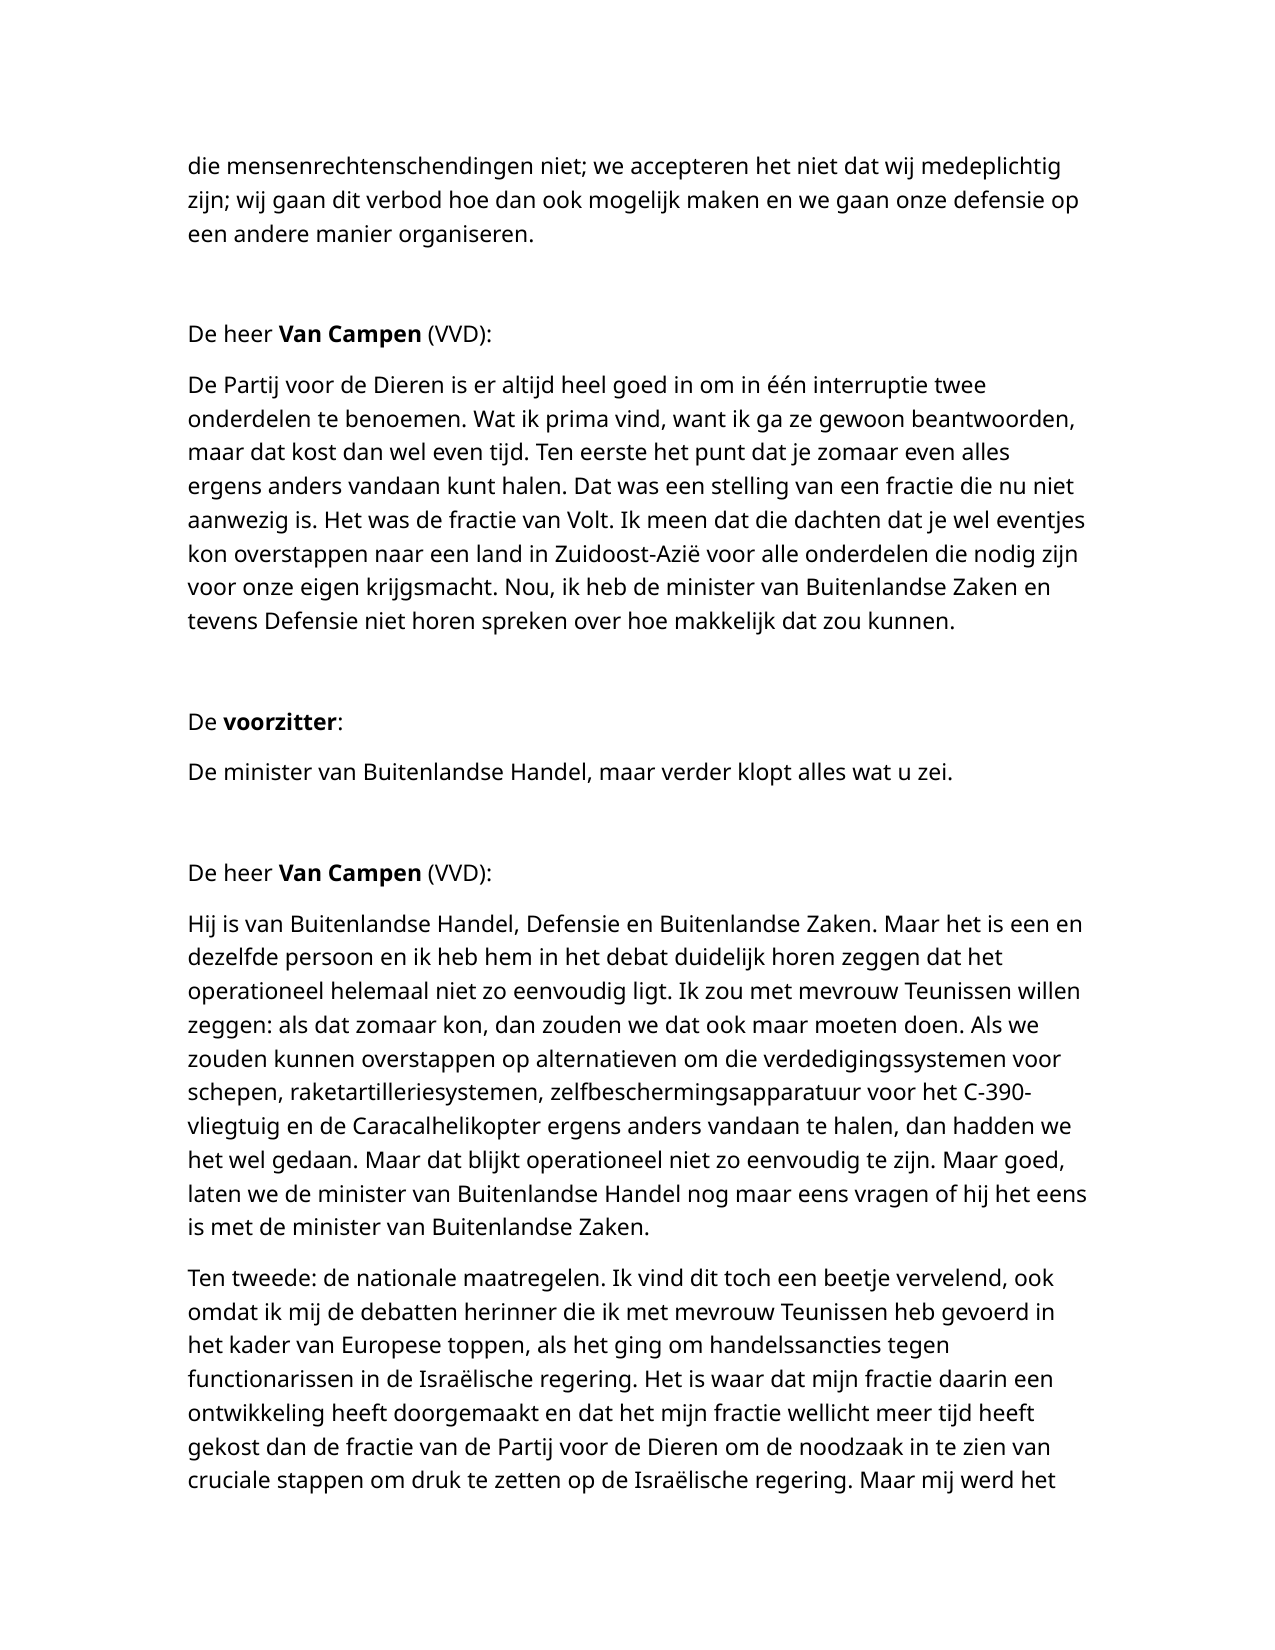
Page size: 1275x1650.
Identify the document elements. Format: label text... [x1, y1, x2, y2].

text De voorzitter: [187, 706, 1087, 737]
text De heer Van Campen (VVD): [187, 857, 1087, 888]
text De heer Van Campen (VVD): [187, 318, 1087, 349]
text De Partij voor de Dieren is er altijd heel goed in om in één interruptie twee onderdelen te benoemen. Wat ik prima vind, want ik ga ze gewoon beantwoorden, maar dat kost dan wel even tijd. Ten eerste het punt dat je zomaar even alles ergens anders vandaan kunt halen. Dat was een stelling van een fractie die nu niet aanwezig is. Het was de fractie van Volt. Ik meen dat die dachten dat je wel eventjes kon overstappen naar een land in Zuidoost-Azië voor alle onderdelen die nodig zijn voor onze eigen krijgsmacht. Nou, ik heb de minister van Buitenlandse Zaken en tevens Defensie niet horen spreken over hoe makkelijk dat zou kunnen. [187, 369, 1087, 636]
text De minister van Buitenlandse Handel, maar verder klopt alles wat u zei. [187, 756, 1087, 787]
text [187, 150, 1087, 249]
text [187, 1262, 1087, 1495]
text Hij is van Buitenlandse Handel, Defensie en Buitenlandse Zaken. Maar het is een en dezelfde persoon en ik heb hem in het debat duidelijk horen zeggen dat het operationeel helemaal niet zo eenvoudig ligt. Ik zou met mevrouw Teunissen willen zeggen: als dat zomaar kon, dan zouden we dat ook maar moeten doen. Als we zouden kunnen overstappen op alternatieven om die verdedigingssystemen voor schepen, raketartilleriesystemen, zelfbeschermingsapparatuur voor het C-390-vliegtuig en de Caracalhelikopter ergens anders vandaan te halen, dan hadden we het wel gedaan. Maar dat blijkt operationeel niet zo eenvoudig te zijn. Maar goed, laten we de minister van Buitenlandse Handel nog maar eens vragen of hij het eens is met de minister van Buitenlandse Zaken. [187, 907, 1087, 1242]
